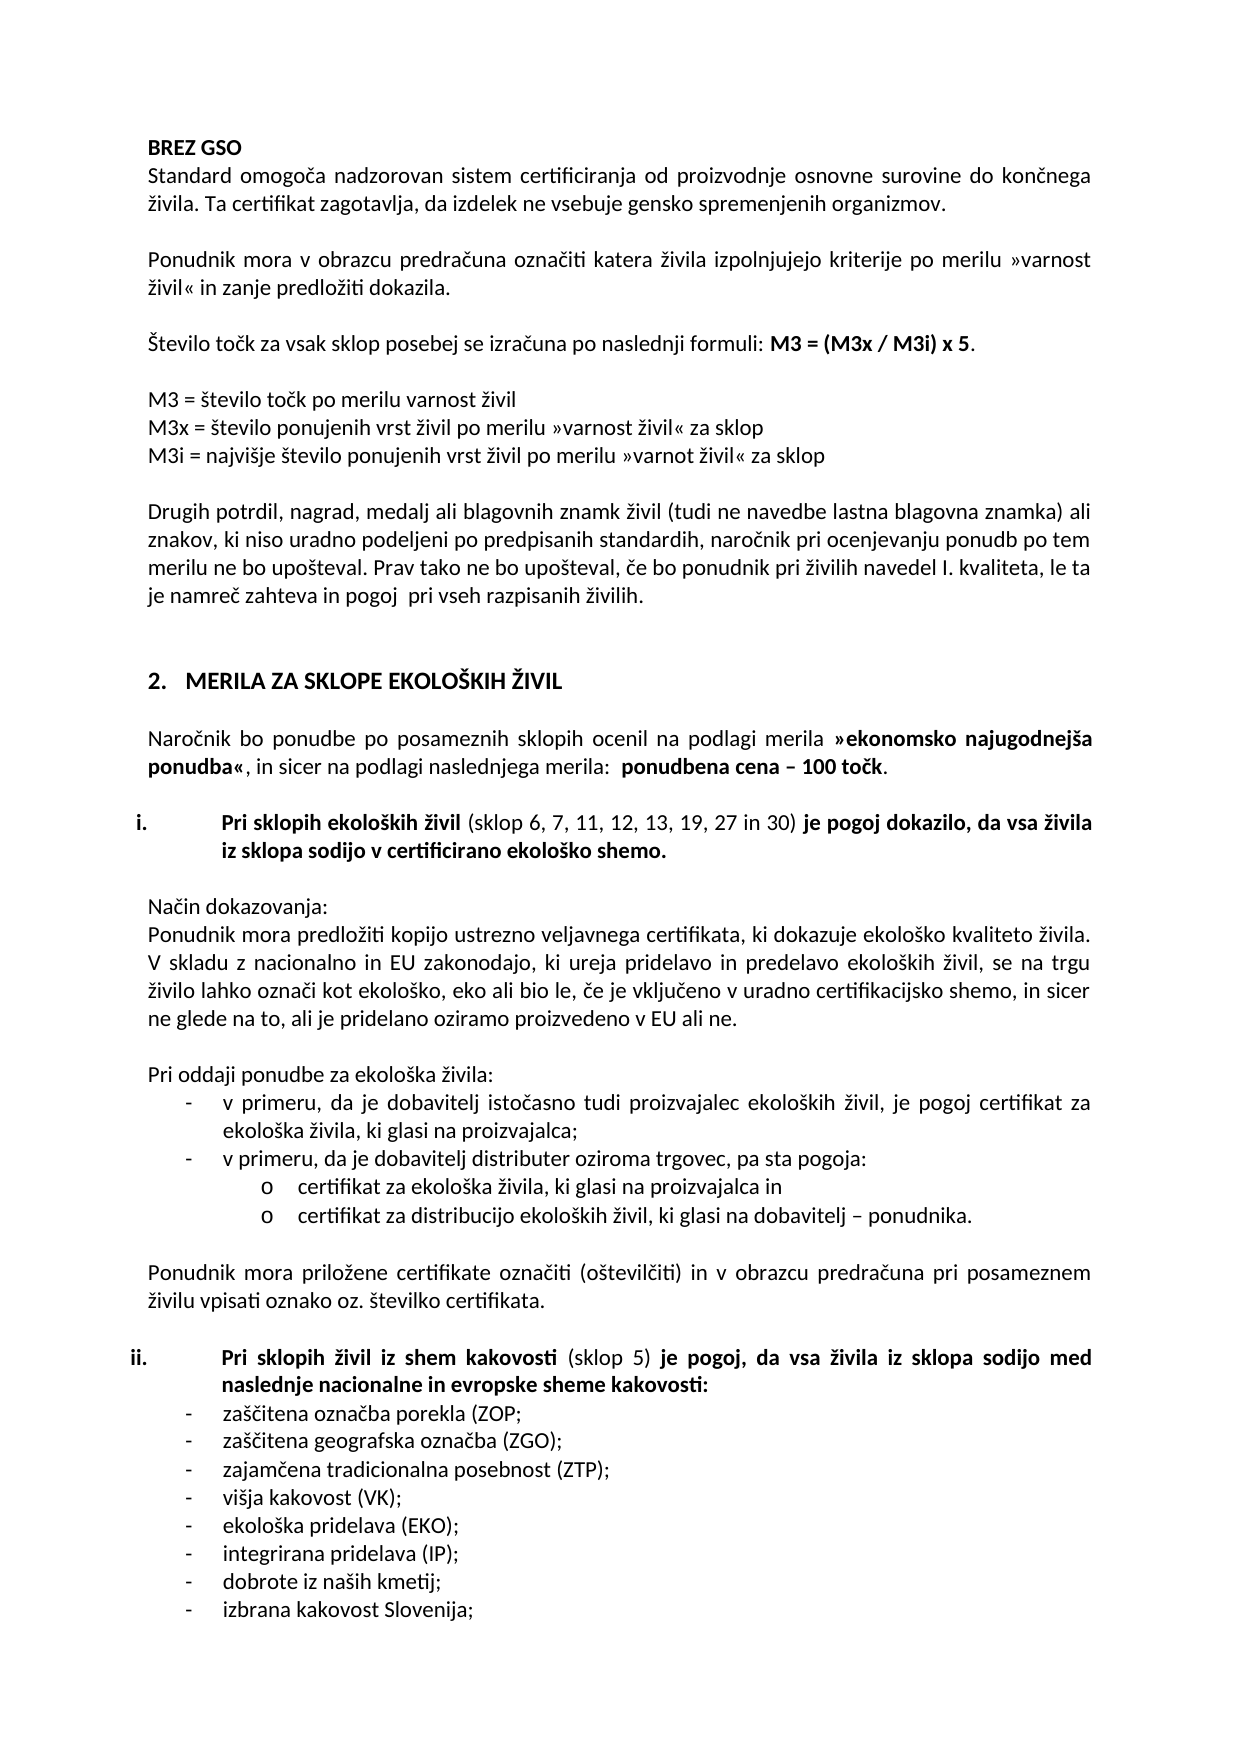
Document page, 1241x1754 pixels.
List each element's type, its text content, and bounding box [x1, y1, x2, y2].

subtitle MERILA ZA SKLOPE EKOLOŠKIH ŽIVIL [148, 665, 1093, 696]
text Drugih potrdil, nagrad, medalj ali blagovnih znamk živil (tudi ne navedbe lastna blagovna znamka) ali znakov, ki niso uradno podeljeni po predpisanih standardih, naročnik pri ocenjevanju ponudb po tem merilu ne bo upošteval. Prav tako ne bo upošteval, če bo ponudnik pri živilih navedel I. kvaliteta, le ta je namreč zahteva in pogoj pri vseh razpisanih živilih. [148, 497, 1093, 609]
list certifikat za ekološka živila, ki glasi na proizvajalca in [260, 1172, 1093, 1201]
text Naročnik bo ponudbe po posameznih sklopih ocenil na podlagi merila »ekonomsko najugodnejša ponudba«, in sicer na podlagi naslednjega merila: ponudbena cena – 100 točk. [148, 724, 1093, 780]
text M3 = število točk po merilu varnost živil [148, 385, 1093, 413]
text Pri oddaji ponudbe za ekološka živila: [148, 1060, 1093, 1088]
list certifikat za distribucijo ekoloških živil, ki glasi na dobavitelj – ponudnika. [260, 1201, 1093, 1231]
list Pri sklopih ekoloških živil (sklop 6, 7, 11, 12, 13, 19, 27 in 30) je pogoj dokazilo, da vsa živila iz sklopa sodijo v certificirano ekološko shemo. [148, 808, 1093, 864]
text BREZ GSO [148, 133, 1093, 161]
list integrirana pridelava (IP); [185, 1539, 1093, 1567]
list v primeru, da je dobavitelj distributer oziroma trgovec, pa sta pogoja: [185, 1144, 1093, 1172]
list dobrote iz naših kmetij; [185, 1567, 1093, 1595]
list Pri sklopih živil iz shem kakovosti (sklop 5) je pogoj, da vsa živila iz sklopa sodijo med naslednje nacionalne in evropske sheme kakovosti: [148, 1343, 1093, 1399]
list višja kakovost (VK); [185, 1483, 1093, 1511]
text Ponudnik mora predložiti kopijo ustrezno veljavnega certifikata, ki dokazuje ekološko kvaliteto živila. V skladu z nacionalno in EU zakonodajo, ki ureja pridelavo in predelavo ekoloških živil, se na trgu živilo lahko označi kot ekološko, eko ali bio le, če je vključeno v uradno certifikacijsko shemo, in sicer ne glede na to, ali je pridelano oziramo proizvedeno v EU ali ne. [148, 920, 1093, 1032]
list zaščitena označba porekla (ZOP; [185, 1399, 1093, 1427]
text M3x = število ponujenih vrst živil po merilu »varnost živil« za sklop [148, 413, 1093, 441]
text Ponudnik mora v obrazcu predračuna označiti katera živila izpolnjujejo kriterije po merilu »varnost živil« in zanje predložiti dokazila. [148, 245, 1093, 301]
text Ponudnik mora priložene certifikate označiti (oštevilčiti) in v obrazcu predračuna pri posameznem živilu vpisati oznako oz. številko certifikata. [148, 1258, 1093, 1314]
text Standard omogoča nadzorovan sistem certificiranja od proizvodnje osnovne surovine do končnega živila. Ta certifikat zagotavlja, da izdelek ne vsebuje gensko spremenjenih organizmov. [148, 161, 1093, 217]
list ekološka pridelava (EKO); [185, 1511, 1093, 1539]
text M3i = najvišje število ponujenih vrst živil po merilu »varnot živil« za sklop [148, 441, 1093, 469]
list izbrana kakovost Slovenija; [185, 1595, 1093, 1623]
list zaščitena geografska označba (ZGO); [185, 1427, 1093, 1455]
text Število točk za vsak sklop posebej se izračuna po naslednji formuli: M3 = (M3x / M3i) x 5. [148, 329, 1093, 357]
text Način dokazovanja: [148, 892, 1093, 920]
list zajamčena tradicionalna posebnost (ZTP); [185, 1455, 1093, 1483]
list v primeru, da je dobavitelj istočasno tudi proizvajalec ekoloških živil, je pogoj certifikat za ekološka živila, ki glasi na proizvajalca; [185, 1088, 1093, 1144]
